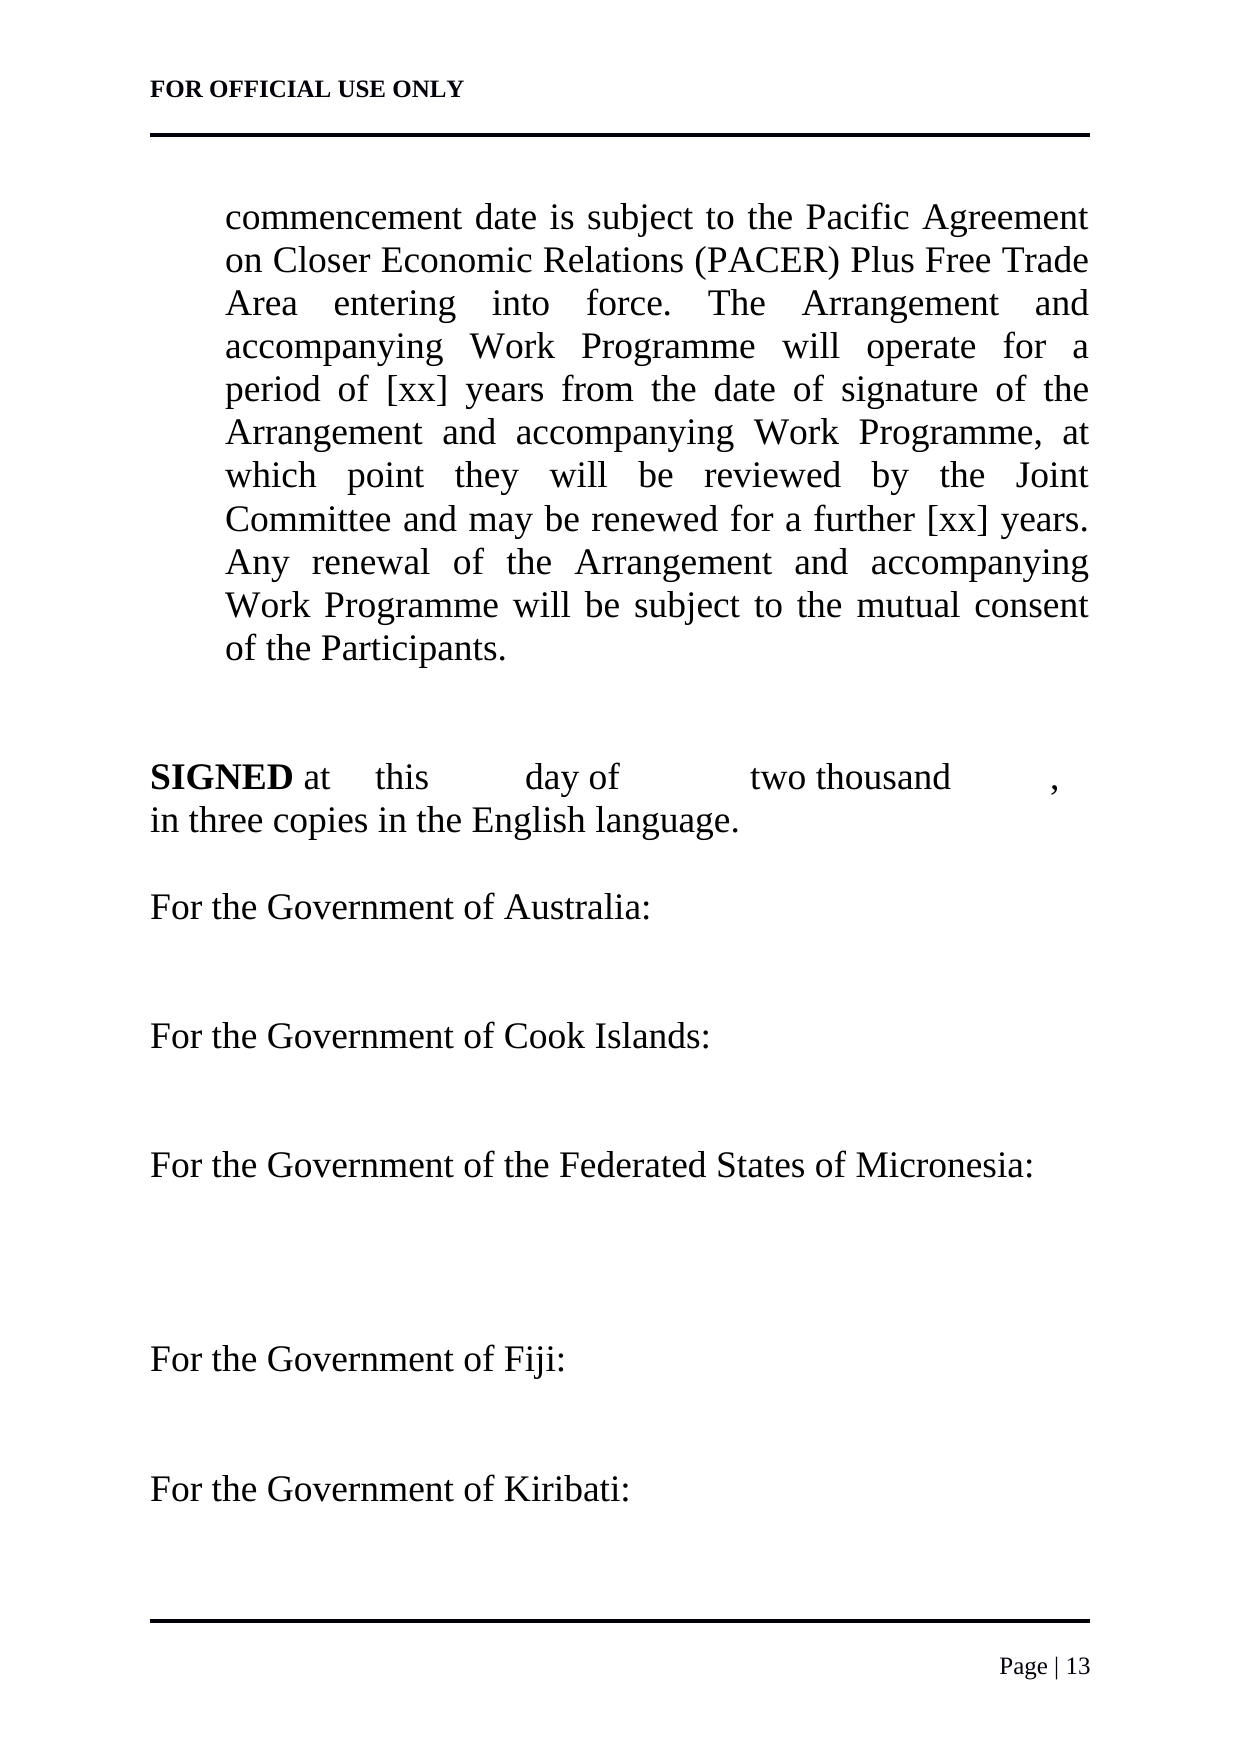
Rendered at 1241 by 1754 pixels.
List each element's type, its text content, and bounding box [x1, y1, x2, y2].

text For the Government of Fiji: [150, 1337, 1090, 1380]
text For the Government of Kiribati: [150, 1466, 1090, 1509]
text For the Government of Cook Islands: [150, 1013, 1090, 1057]
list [187, 194, 1090, 668]
text SIGNED at this day of two thousand , in three copies in the English language. [150, 755, 1090, 841]
text For the Government of Australia: [150, 884, 1090, 927]
text For the Government of the Federated States of Micronesia: [150, 1143, 1090, 1186]
